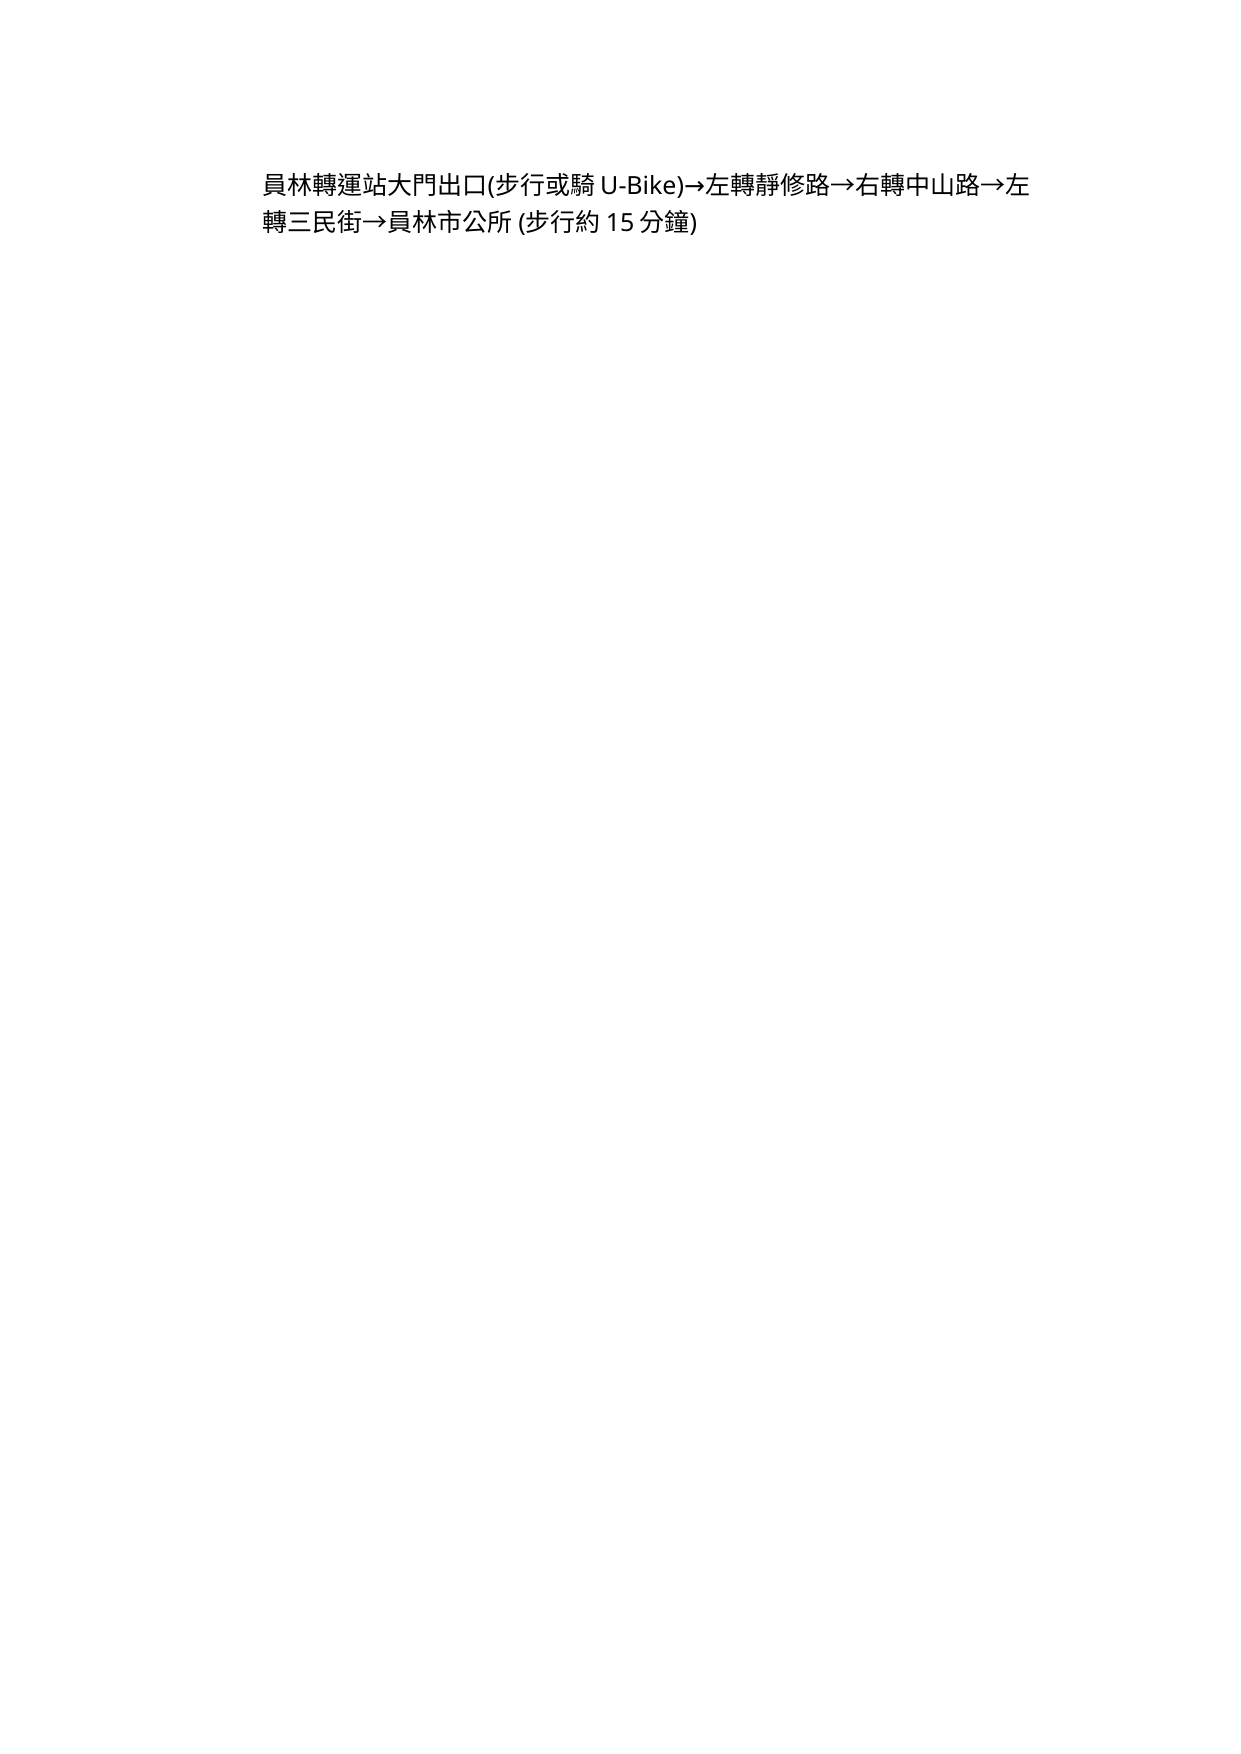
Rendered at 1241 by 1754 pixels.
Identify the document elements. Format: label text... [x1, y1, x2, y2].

text 員林轉運站大門出口(步行或騎U-Bike)→左轉靜修路→右轉中山路→左轉三民街→員林市公所 (步行約15分鐘) [262, 164, 1053, 239]
